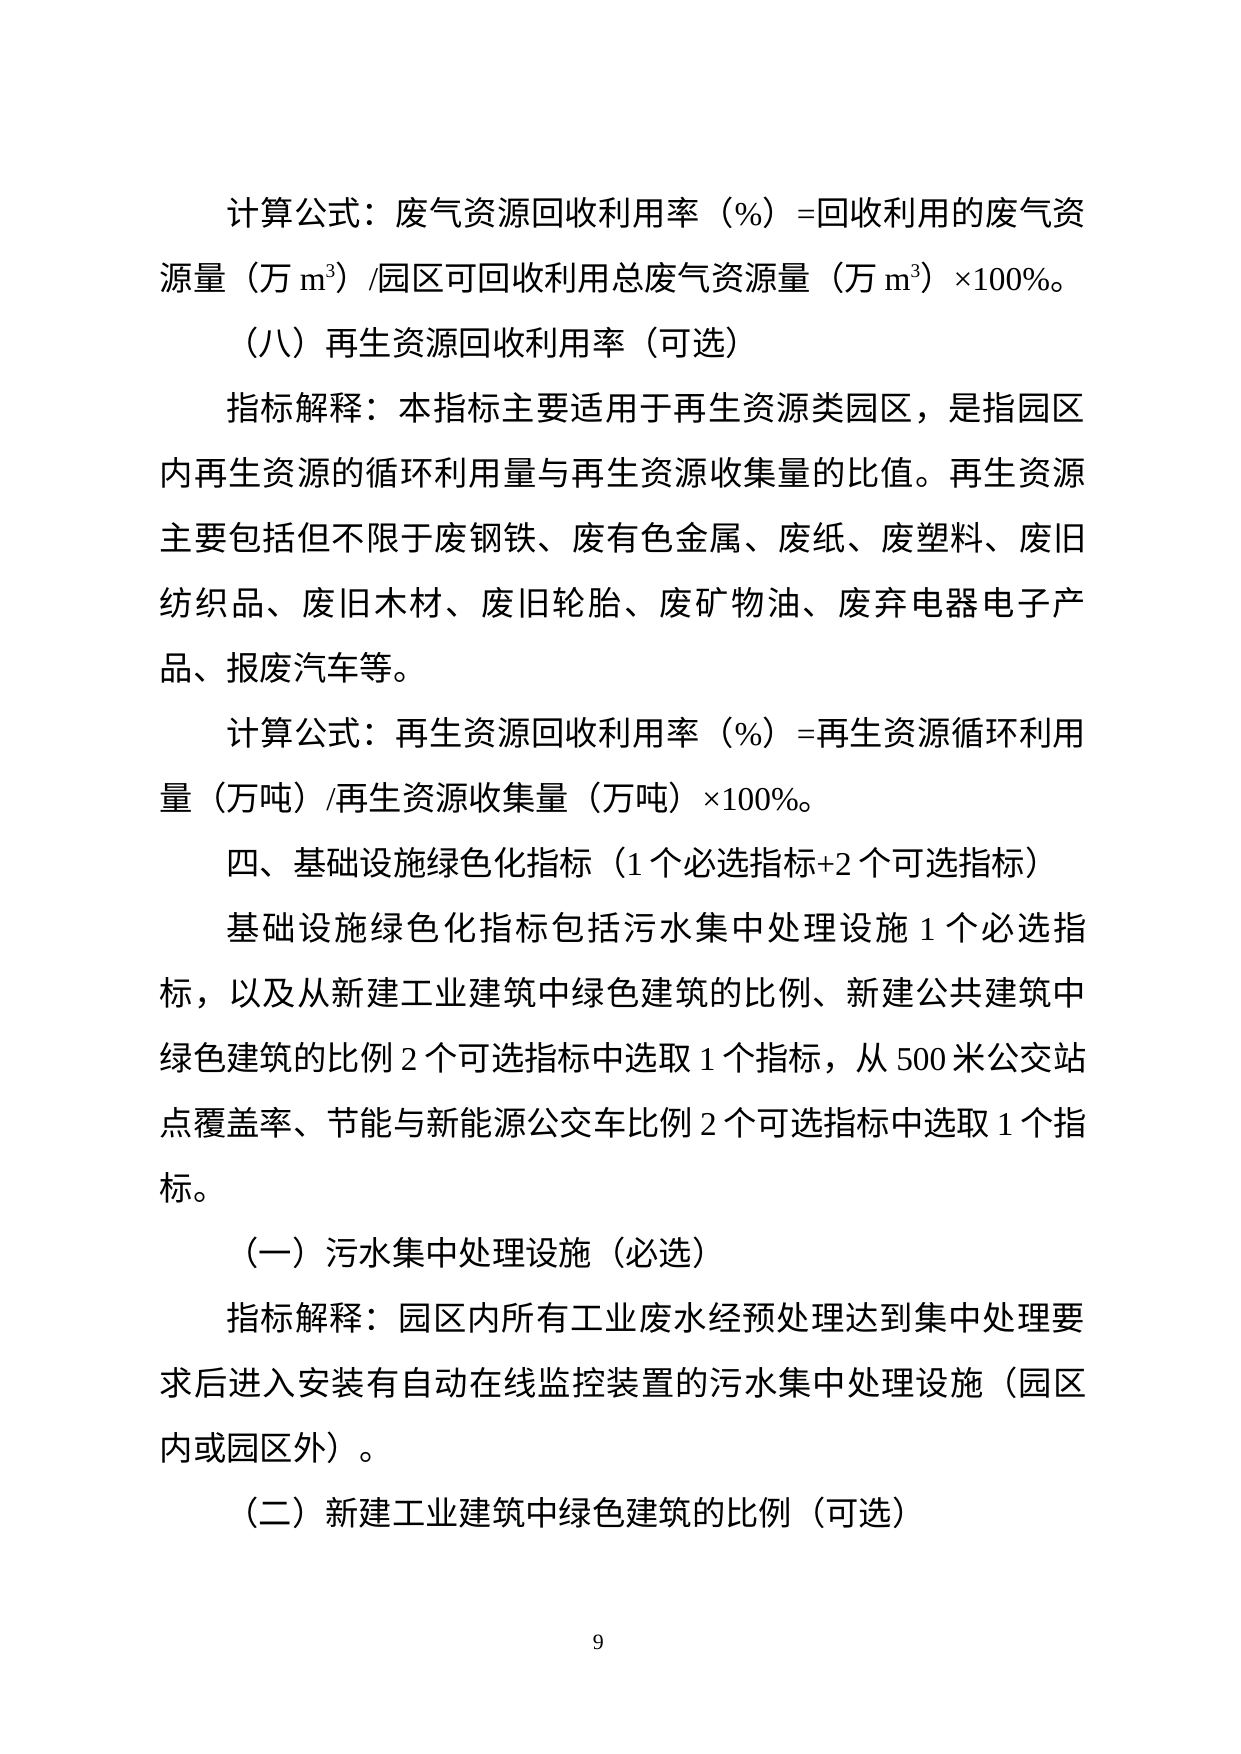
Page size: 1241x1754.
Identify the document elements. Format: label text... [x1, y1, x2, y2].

text 计算公式：再生资源回收利用率（%）=再生资源循环利用量（万吨）/再生资源收集量（万吨）×100%。 [159, 698, 1087, 828]
text 指标解释：本指标主要适用于再生资源类园区，是指园区内再生资源的循环利用量与再生资源收集量的比值。再生资源主要包括但不限于废钢铁、废有色金属、废纸、废塑料、废旧纺织品、废旧木材、废旧轮胎、废矿物油、废弃电器电子产品、报废汽车等。 [159, 373, 1087, 698]
text （一）污水集中处理设施（必选） [159, 1218, 1087, 1283]
text 基础设施绿色化指标包括污水集中处理设施1个必选指标，以及从新建工业建筑中绿色建筑的比例、新建公共建筑中绿色建筑的比例2个可选指标中选取1个指标，从500米公交站点覆盖率、节能与新能源公交车比例2个可选指标中选取1个指标。 [159, 893, 1087, 1218]
text 计算公式：废气资源回收利用率（%）=回收利用的废气资源量（万m3）/园区可回收利用总废气资源量（万m3）×100%。 [159, 178, 1087, 308]
text 四、基础设施绿色化指标（1个必选指标+2个可选指标） [159, 828, 1087, 893]
text （八）再生资源回收利用率（可选） [159, 308, 1087, 373]
text 指标解释：园区内所有工业废水经预处理达到集中处理要求后进入安装有自动在线监控装置的污水集中处理设施（园区内或园区外）。 [159, 1283, 1087, 1478]
text （二）新建工业建筑中绿色建筑的比例（可选） [159, 1478, 1087, 1543]
